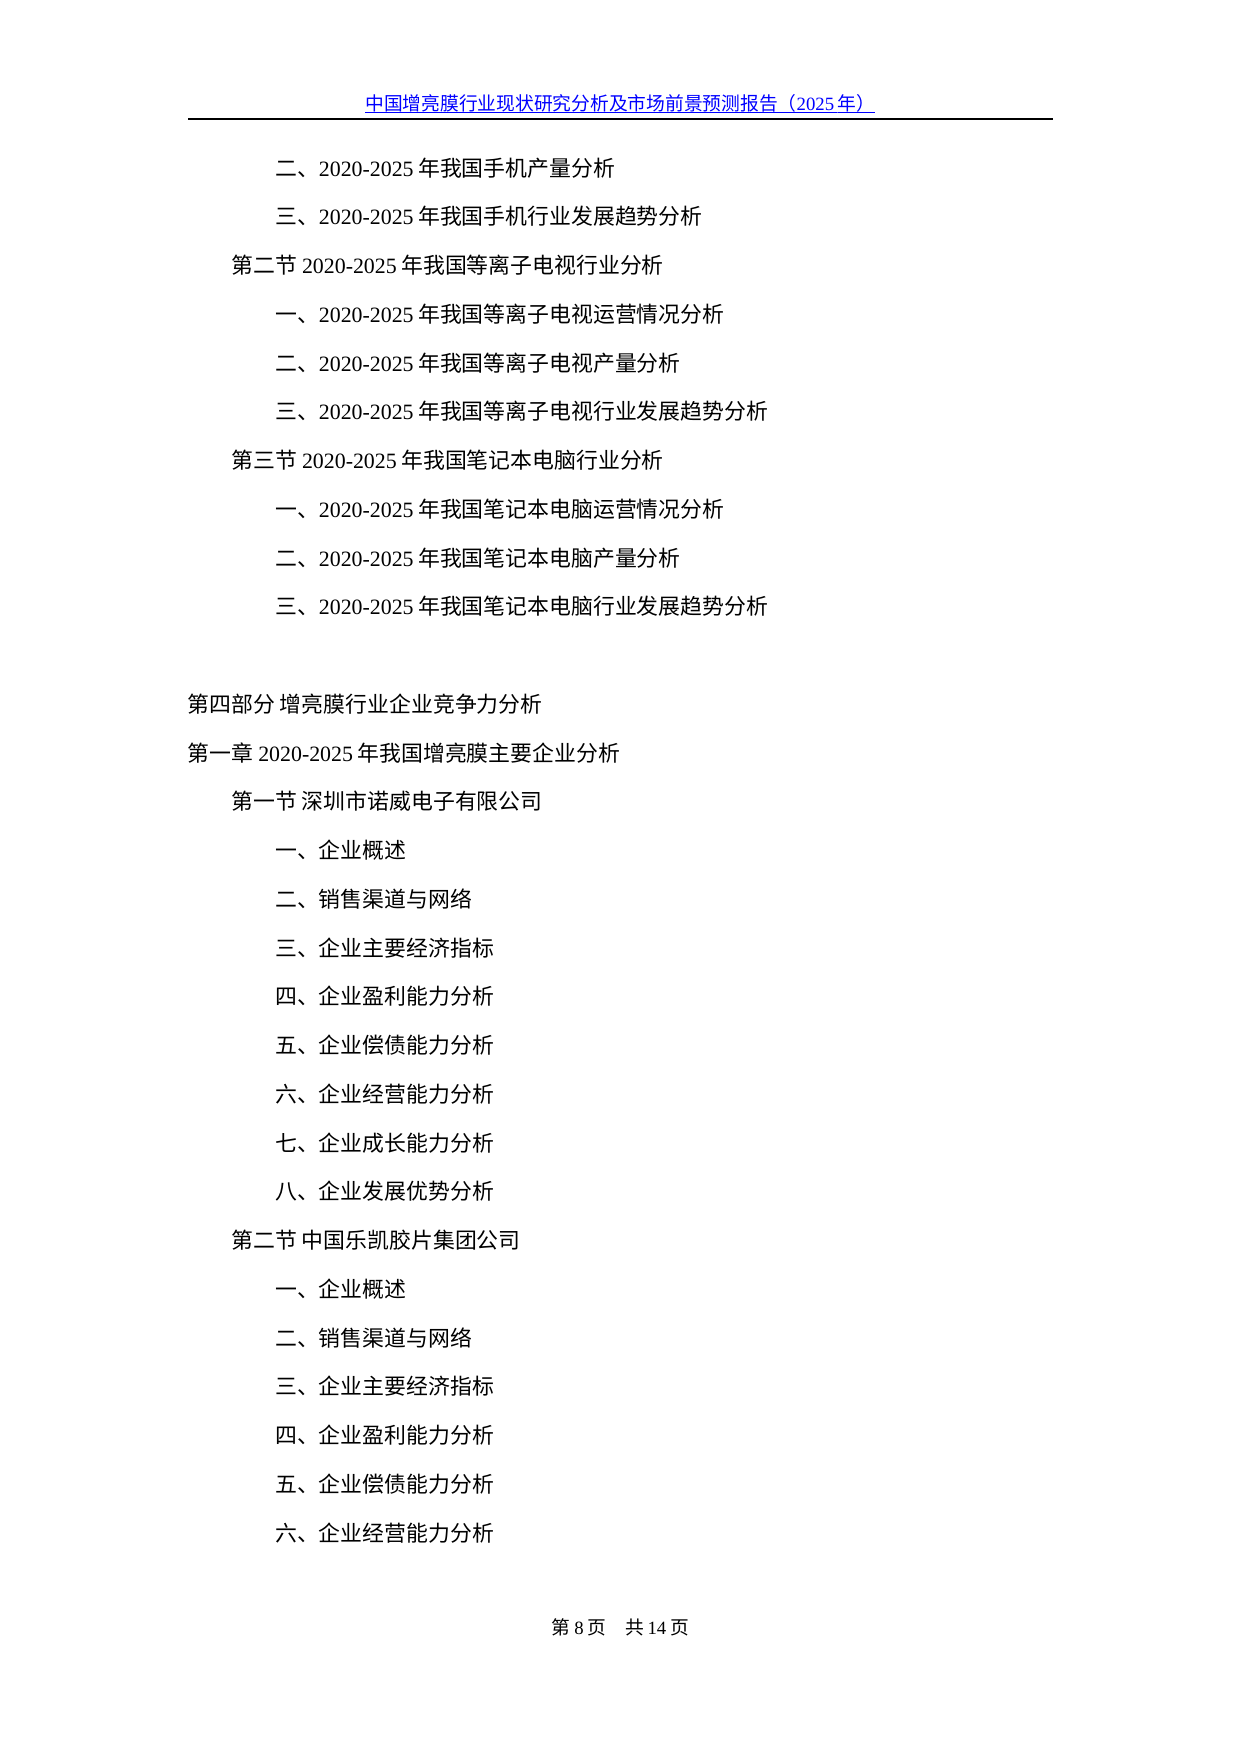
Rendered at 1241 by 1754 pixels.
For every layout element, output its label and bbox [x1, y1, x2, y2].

text [187, 150, 1053, 1548]
